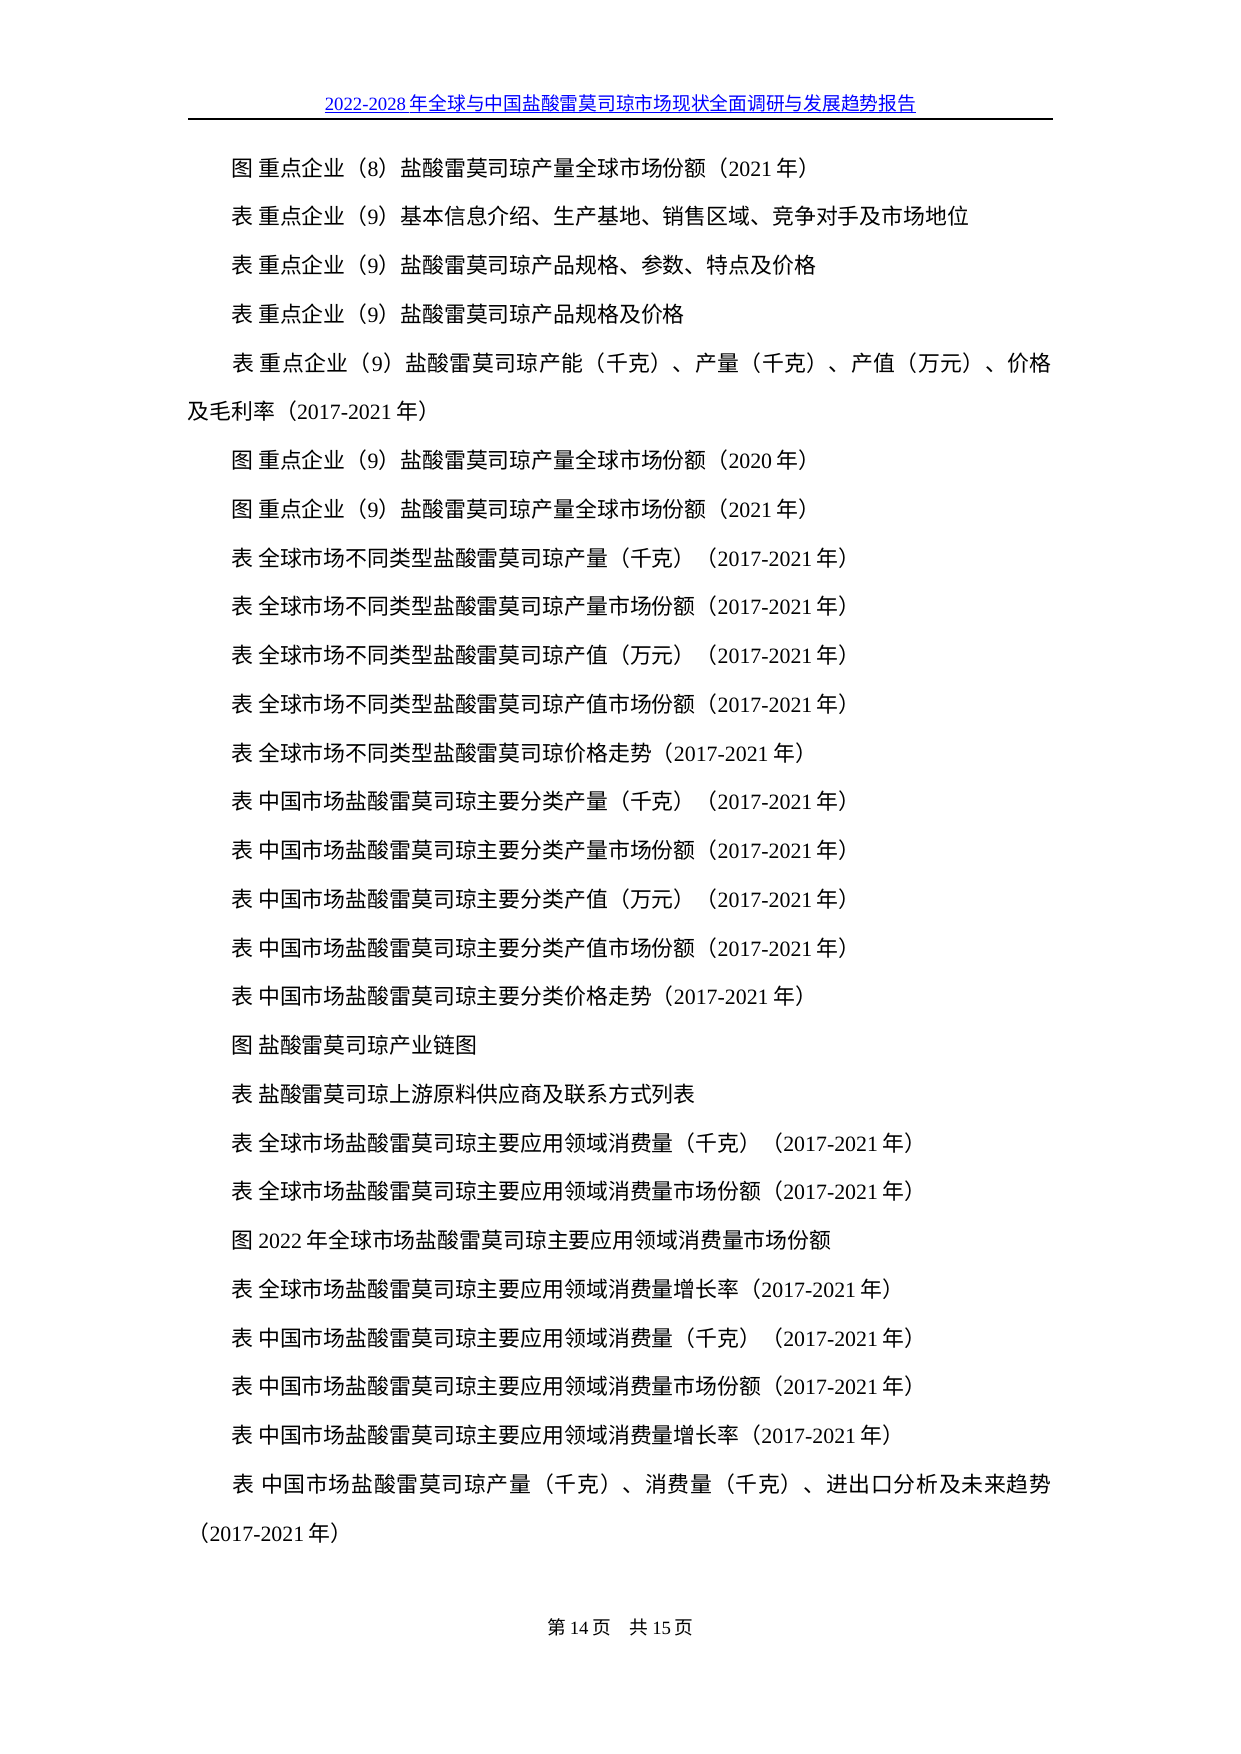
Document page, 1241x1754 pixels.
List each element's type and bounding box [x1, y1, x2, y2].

text [187, 150, 1053, 1548]
